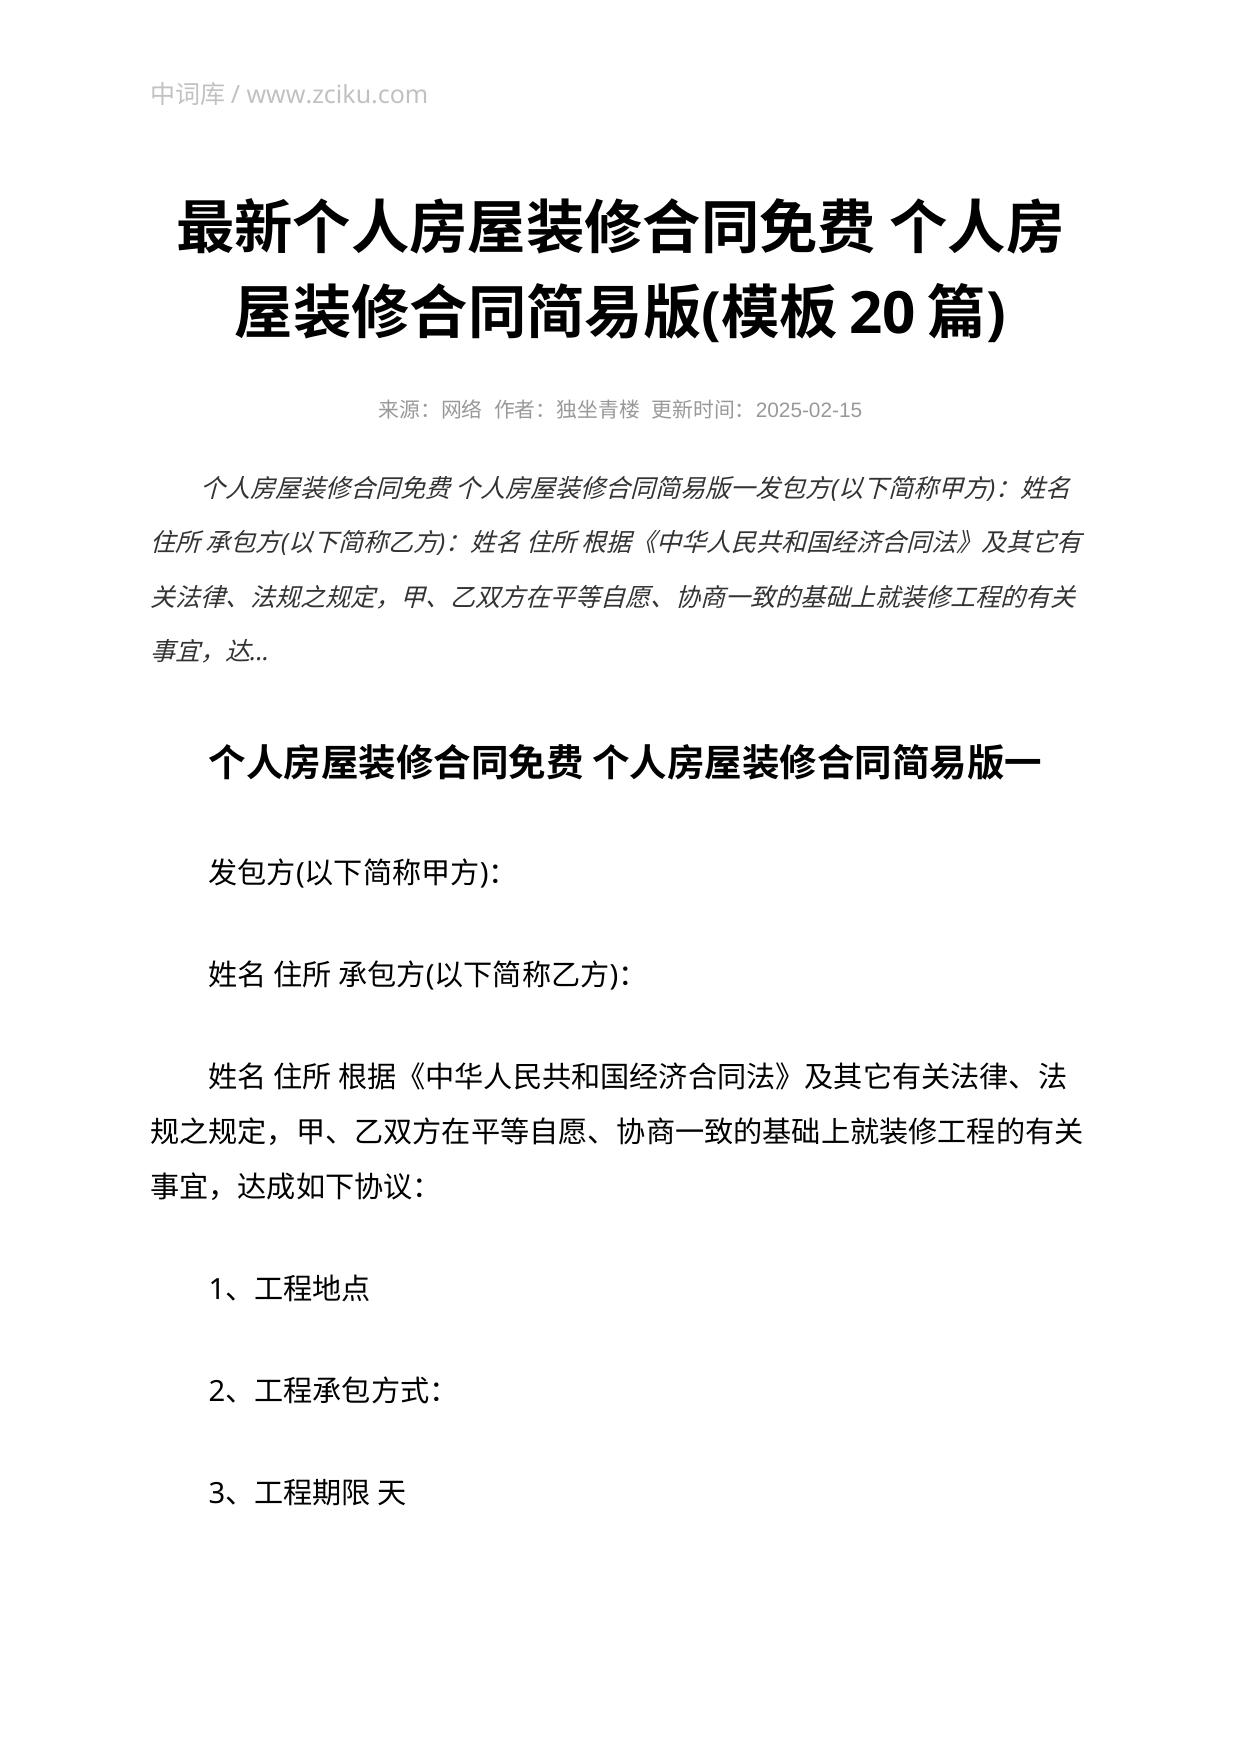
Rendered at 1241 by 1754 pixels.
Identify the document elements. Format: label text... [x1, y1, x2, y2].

text 姓名 住所 承包方(以下简称乙方)： [150, 952, 1090, 994]
text 发包方(以下简称甲方)： [150, 850, 1090, 892]
text 1、工程地点 [150, 1266, 1090, 1308]
text 个人房屋装修合同免费 个人房屋装修合同简易版一 [150, 733, 1090, 787]
text 来源：网络 作者：独坐青楼 更新时间：2025-02-15 [150, 397, 1090, 421]
text 姓名 住所 根据《中华人民共和国经济合同法》及其它有关法律、法规之规定，甲、乙双方在平等自愿、协商一致的基础上就装修工程的有关事宜，达成如下协议： [150, 1054, 1090, 1206]
text 2、工程承包方式： [150, 1367, 1090, 1410]
text 3、工程期限 天 [150, 1469, 1090, 1512]
subtitle 最新个人房屋装修合同免费 个人房屋装修合同简易版(模板20篇) [150, 181, 1090, 351]
text 个人房屋装修合同免费 个人房屋装修合同简易版一发包方(以下简称甲方)：姓名 住所 承包方(以下简称乙方)：姓名 住所 根据《中华人民共和国经济合同法》及其它有关法律、法规之规定，甲、乙双方在平等自愿、协商一致的基础上就装修工程的有关事宜，达... [150, 468, 1090, 668]
